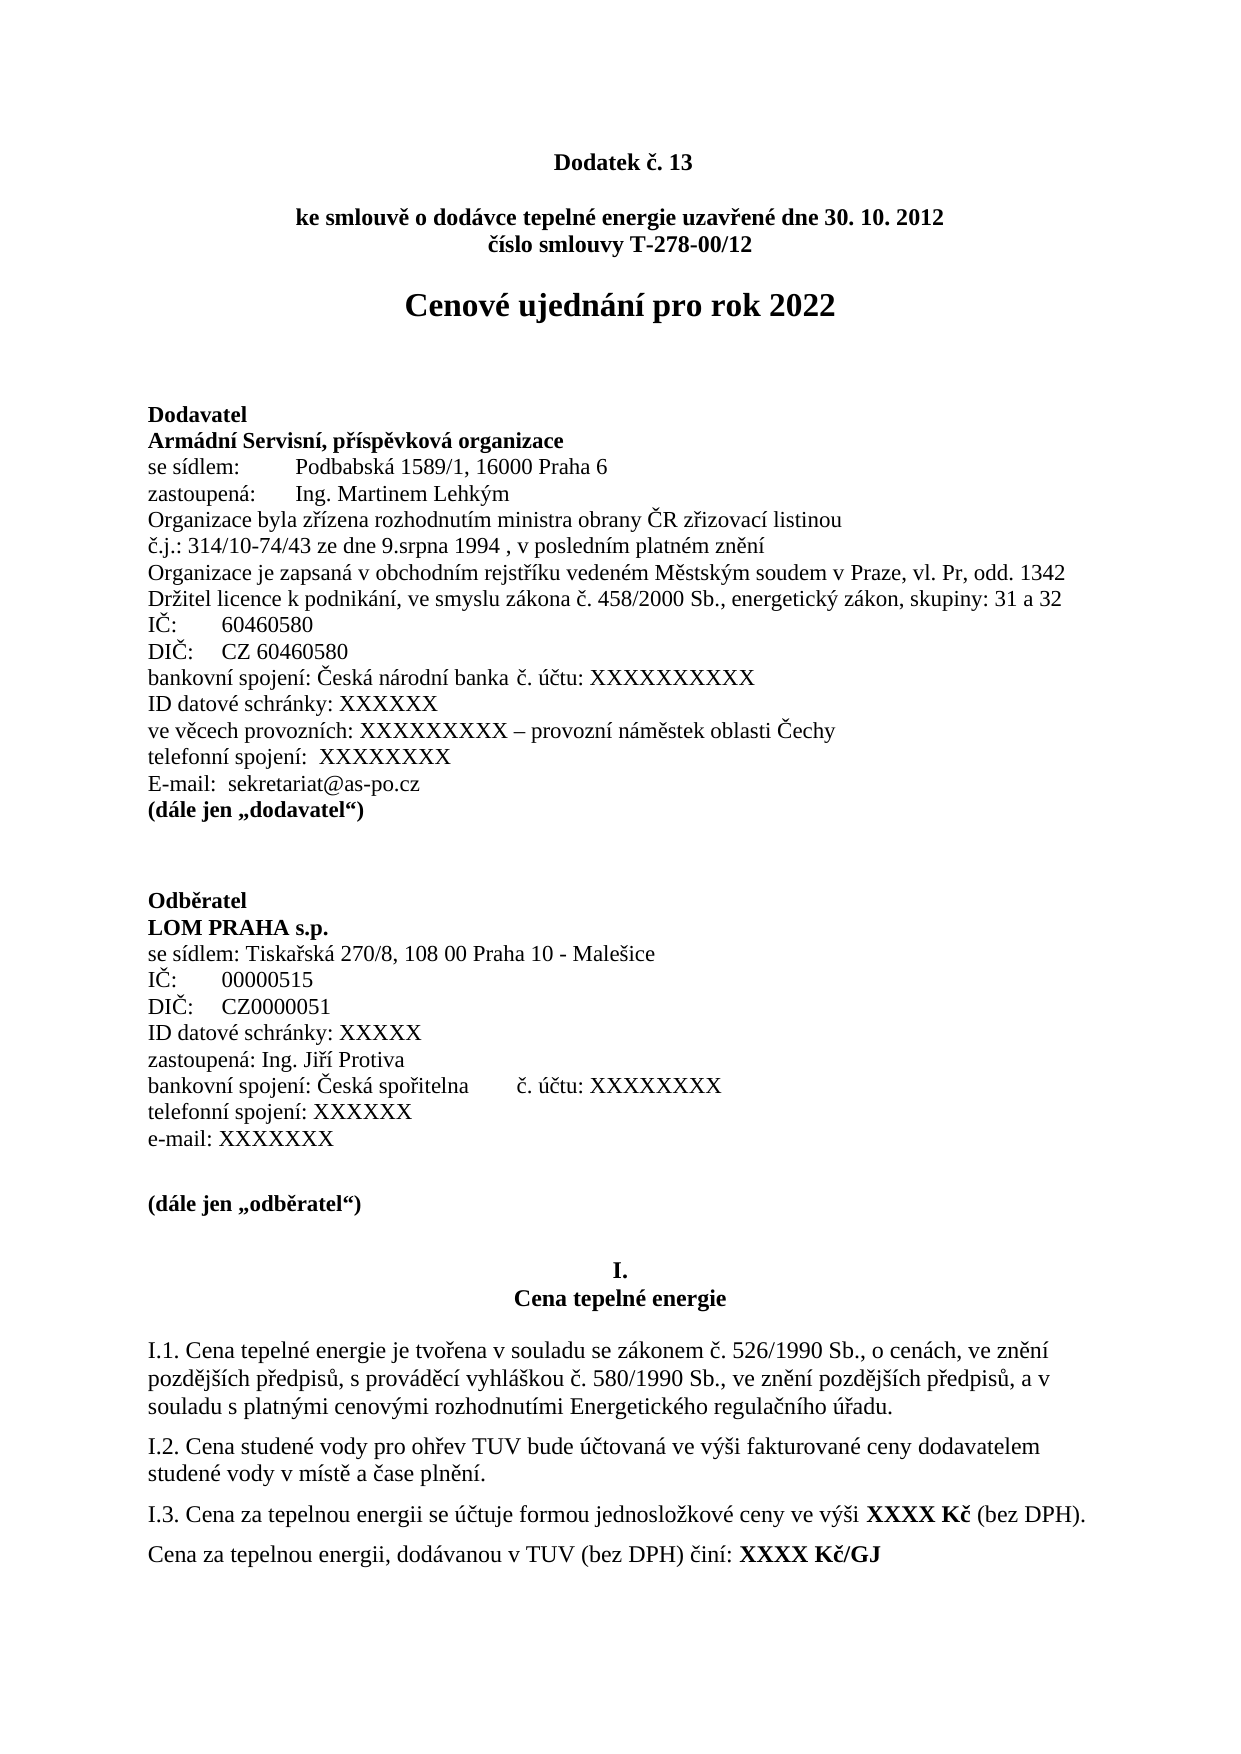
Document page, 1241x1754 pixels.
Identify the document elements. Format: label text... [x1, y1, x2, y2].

text Držitel licence k podnikání, ve smyslu zákona č. 458/2000 Sb., energetický zákon, skupiny: 31 a 32 [148, 585, 1093, 611]
text Organizace byla zřízena rozhodnutím ministra obrany ČR zřizovací listinou [148, 506, 1093, 532]
text I.2. Cena studené vody pro ohřev TUV bude účtovaná ve výši fakturované ceny dodavatelem studené vody v místě a čase plnění. [148, 1432, 1093, 1487]
text IČ: 60460580 [148, 611, 1093, 638]
text Organizace je zapsaná v obchodním rejstříku vedeném Městským soudem v Praze, vl. Pr, odd. 1342 [148, 559, 1093, 585]
text LOM PRAHA s.p. [148, 914, 1093, 940]
text ve věcech provozních: XXXXXXXXX – provozní náměstek oblasti Čechy [148, 717, 1093, 743]
text Cena za tepelnou energii, dodávanou v TUV (bez DPH) činí: XXXX Kč/GJ [148, 1540, 1093, 1567]
text zastoupená: Ing. Martinem Lehkým [148, 480, 1093, 506]
text se sídlem: Tiskařská 270/8, 108 00 Praha 10 - Malešice [148, 940, 1093, 967]
text I.3. Cena za tepelnou energii se účtuje formou jednosložkové ceny ve výši XXXX Kč (bez DPH). [148, 1499, 1093, 1527]
text bankovní spojení: Česká národní banka č. účtu: XXXXXXXXXX [148, 664, 1093, 691]
text bankovní spojení: Česká spořitelna č. účtu: XXXXXXXX [148, 1072, 1093, 1098]
text č.j.: 314/10-74/43 ze dne 9.srpna 1994 , v posledním platném znění [148, 532, 1093, 559]
text Cena tepelné energie [148, 1284, 1093, 1312]
text DIČ: CZ0000051 [148, 993, 1093, 1019]
text telefonní spojení: XXXXXX [148, 1098, 1093, 1125]
text I.1. Cena tepelné energie je tvořena v souladu se zákonem č. 526/1990 Sb., o cenách, ve znění pozdějších předpisů, s prováděcí vyhláškou č. 580/1990 Sb., ve znění pozdějších předpisů, a v souladu s platnými cenovými rozhodnutími Energetického regulačního úřadu. [148, 1337, 1093, 1419]
text Armádní Servisní, příspěvková organizace [148, 427, 1093, 453]
text Dodavatel [148, 401, 1093, 427]
text (dále jen „odběratel“) [148, 1190, 1093, 1216]
text ke smlouvě o dodávce tepelné energie uzavřené dne 30. 10. 2012 [148, 203, 1093, 230]
text číslo smlouvy T-278-00/12 [148, 230, 1093, 258]
text Dodatek č. 13 [148, 148, 1093, 175]
text ID datové schránky: XXXXX [148, 1019, 1093, 1046]
text e-mail: XXXXXXX [148, 1125, 1093, 1151]
text se sídlem: Podbabská 1589/1, 16000 Praha 6 [148, 453, 1093, 480]
text Odběratel [148, 887, 1093, 914]
text E-mail: sekretariat@as-po.cz (dále jen „dodavatel“) [148, 769, 1093, 822]
text telefonní spojení: XXXXXXXX [148, 743, 1093, 769]
text DIČ: CZ 60460580 [148, 638, 1093, 664]
text IČ: 00000515 [148, 967, 1093, 993]
text Cenové ujednání pro rok 2022 [148, 286, 1093, 324]
text ID datové schránky: XXXXXX [148, 691, 1093, 717]
text zastoupená: Ing. Jiří Protiva [148, 1046, 1093, 1072]
text I. [148, 1256, 1093, 1284]
